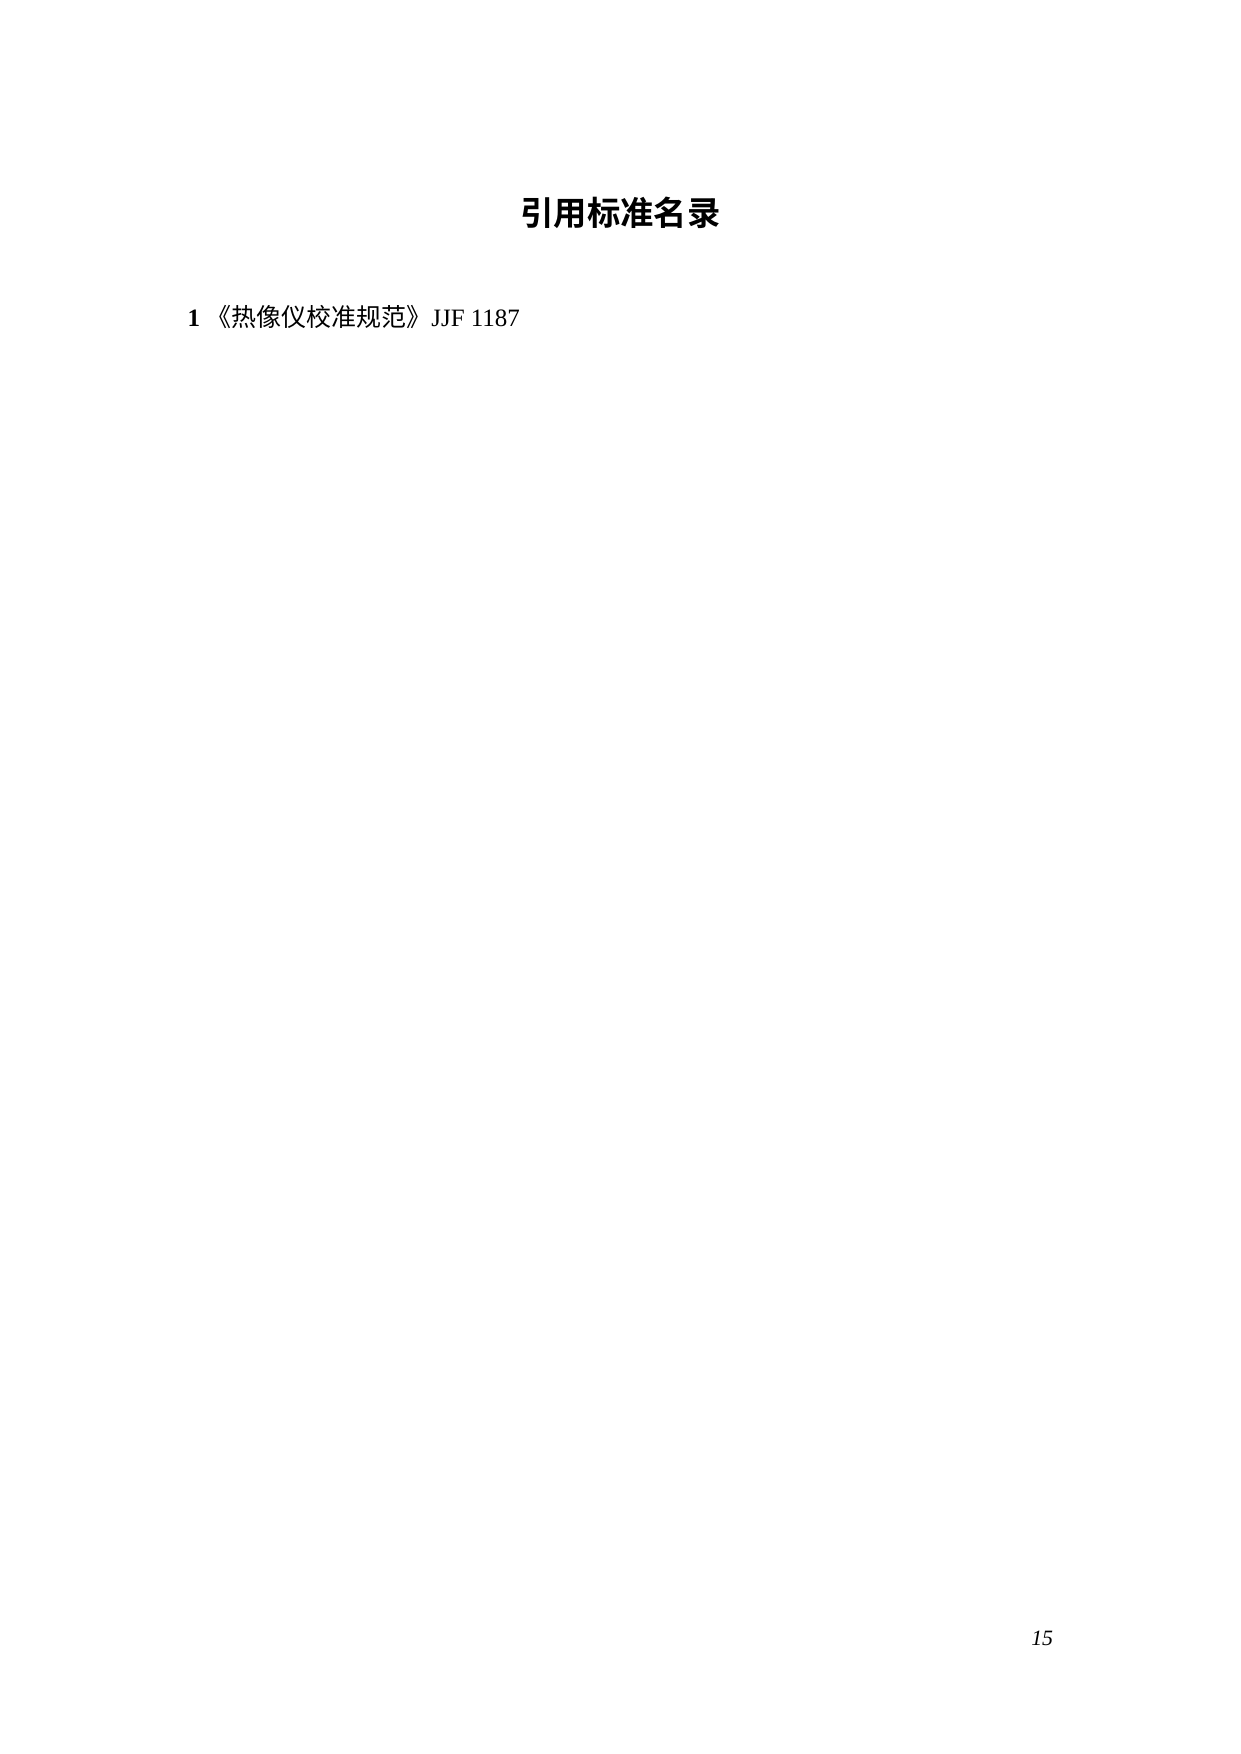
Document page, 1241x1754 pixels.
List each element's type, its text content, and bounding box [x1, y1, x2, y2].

text 1 《热像仪校准规范》JJF 1187 [187, 283, 1053, 348]
text 引用标准名录 [187, 178, 1053, 243]
